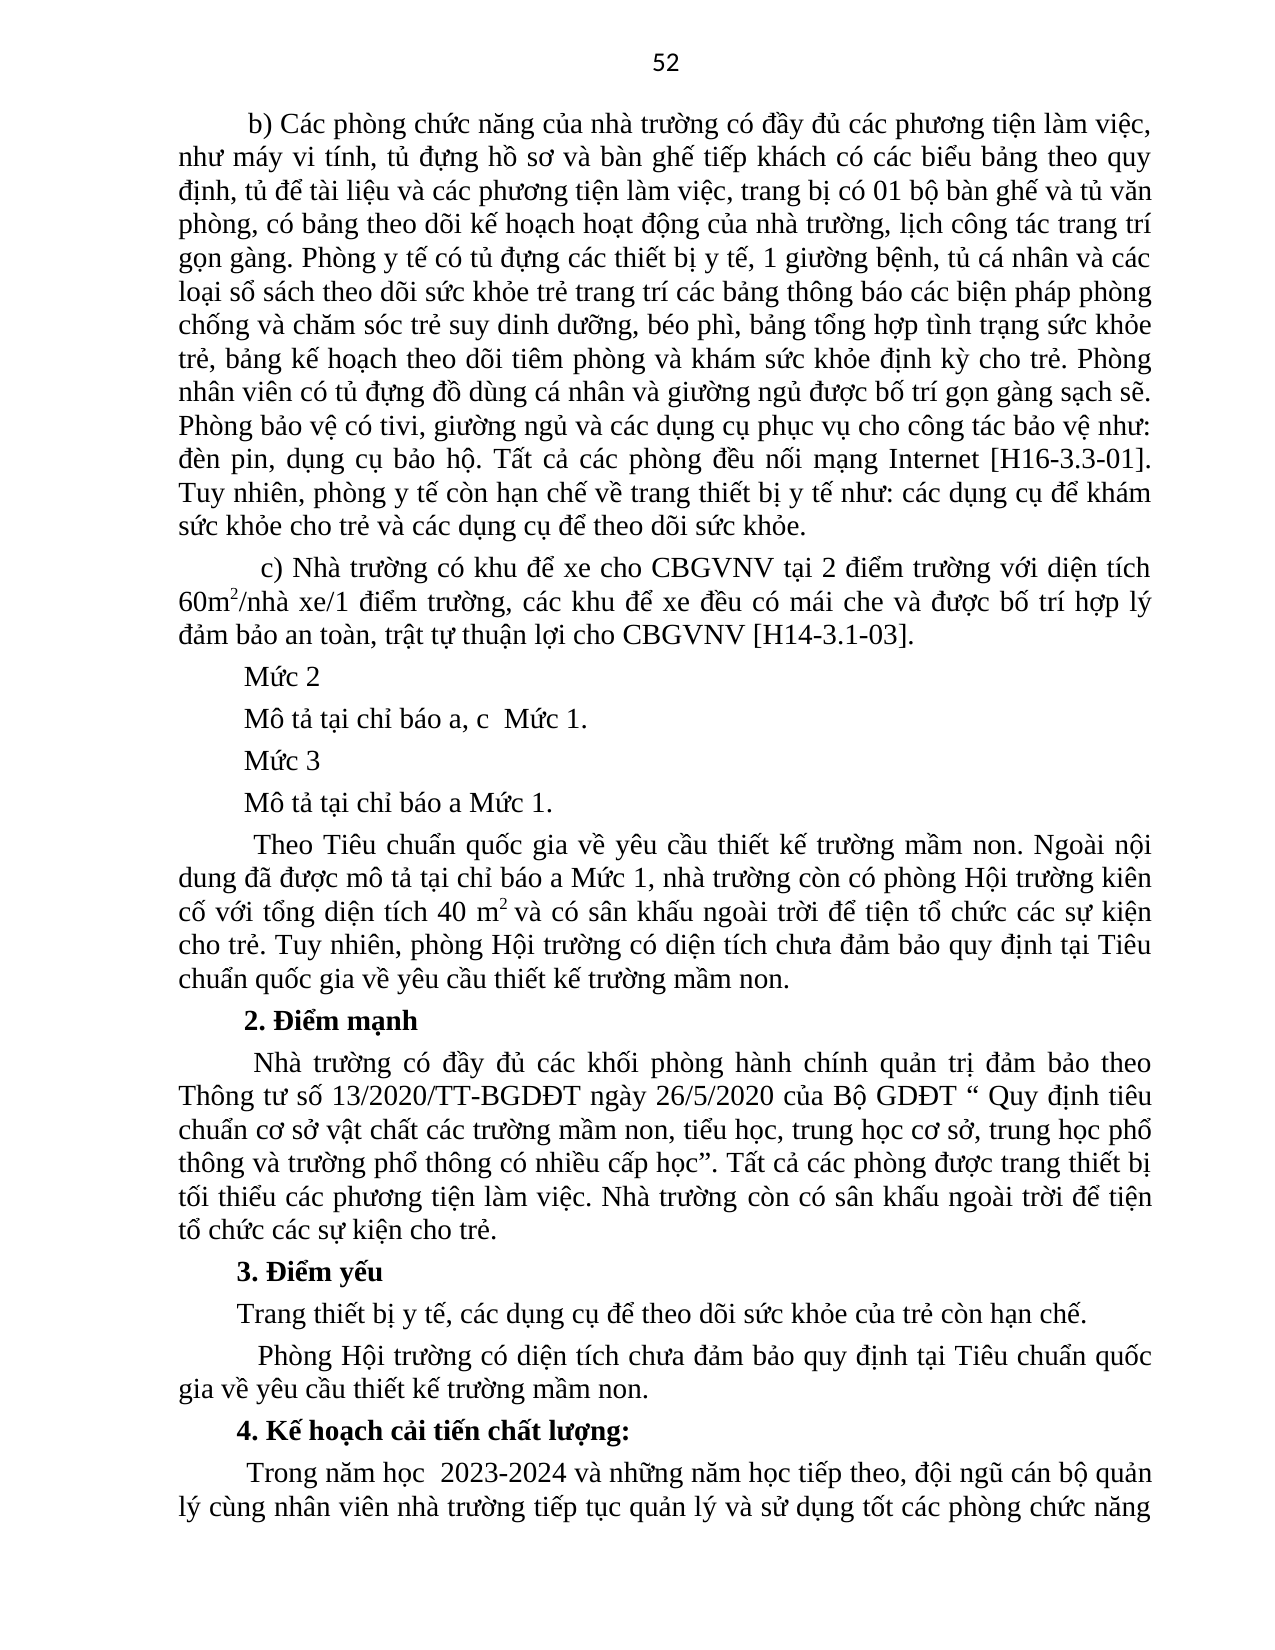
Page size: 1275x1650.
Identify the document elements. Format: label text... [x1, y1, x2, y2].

text Trang thiết bị y tế, các dụng cụ để theo dõi sức khỏe của trẻ còn hạn chế. [178, 1296, 1153, 1330]
text 3. Điểm yếu [178, 1254, 1153, 1288]
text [178, 1455, 1153, 1522]
text Mô tả tại chỉ báo a, c Mức 1. [178, 701, 1153, 735]
text Mức 2 [178, 659, 1153, 693]
text c) Nhà trường có khu để xe cho CBGVNV tại 2 điểm trường với diện tích 60m2/nhà xe/1 điểm trường, các khu để xe đều có mái che và được bố trí hợp lý đảm bảo an toàn, trật tự thuận lợi cho CBGVNV [H14-3.1-03]. [178, 550, 1153, 651]
text 2. Điểm mạnh [178, 1003, 1153, 1036]
text b) Các phòng chức năng của nhà trường có đầy đủ các phương tiện làm việc, như máy vi tính, tủ đựng hồ sơ và bàn ghế tiếp khách có các biểu bảng theo quy định, tủ để tài liệu và các phương tiện làm việc, trang bị có 01 bộ bàn ghế và tủ văn phòng, có bảng theo dõi kế hoạch hoạt động của nhà trường, lịch công tác trang trí gọn gàng. Phòng y tế có tủ đựng các thiết bị y tế, 1 giường bệnh, tủ cá nhân và các loại sổ sách theo dõi sức khỏe trẻ trang trí các bảng thông báo các biện pháp phòng chống và chăm sóc trẻ suy dinh dưỡng, béo phì, bảng tổng hợp tình trạng sức khỏe trẻ, bảng kế hoạch theo dõi tiêm phòng và khám sức khỏe định kỳ cho trẻ. Phòng nhân viên có tủ đựng đồ dùng cá nhân và giường ngủ được bố trí gọn gàng sạch sẽ. Phòng bảo vệ có tivi, giường ngủ và các dụng cụ phục vụ cho công tác bảo vệ như: đèn pin, dụng cụ bảo hộ. Tất cả các phòng đều nối mạng Internet [H16-3.3-01]. Tuy nhiên, phòng y tế còn hạn chế về trang thiết bị y tế như: các dụng cụ để khám sức khỏe cho trẻ và các dụng cụ để theo dõi sức khỏe. [178, 106, 1153, 542]
text 4. Kế hoạch cải tiến chất lượng: [178, 1413, 1153, 1447]
text Mức 3 [178, 743, 1153, 777]
text Nhà trường có đầy đủ các khối phòng hành chính quản trị đảm bảo theo Thông tư số 13/2020/TT-BGDĐT ngày 26/5/2020 của Bộ GDĐT “ Quy định tiêu chuẩn cơ sở vật chất các trường mầm non, tiểu học, trung học cơ sở, trung học phổ thông và trường phổ thông có nhiều cấp học”. Tất cả các phòng được trang thiết bị tối thiểu các phương tiện làm việc. Nhà trường còn có sân khấu ngoài trời để tiện tổ chức các sự kiện cho trẻ. [178, 1045, 1153, 1246]
text Mô tả tại chỉ báo a Mức 1. [178, 785, 1153, 818]
text Theo Tiêu chuẩn quốc gia về yêu cầu thiết kế trường mầm non. Ngoài nội dung đã được mô tả tại chỉ báo a Mức 1, nhà trường còn có phòng Hội trường kiên cố với tổng diện tích 40 m2 và có sân khấu ngoài trời để tiện tổ chức các sự kiện cho trẻ. Tuy nhiên, phòng Hội trường có diện tích chưa đảm bảo quy định tại Tiêu chuẩn quốc gia về yêu cầu thiết kế trường mầm non. [178, 827, 1153, 994]
text Phòng Hội trường có diện tích chưa đảm bảo quy định tại Tiêu chuẩn quốc gia về yêu cầu thiết kế trường mầm non. [178, 1338, 1153, 1405]
